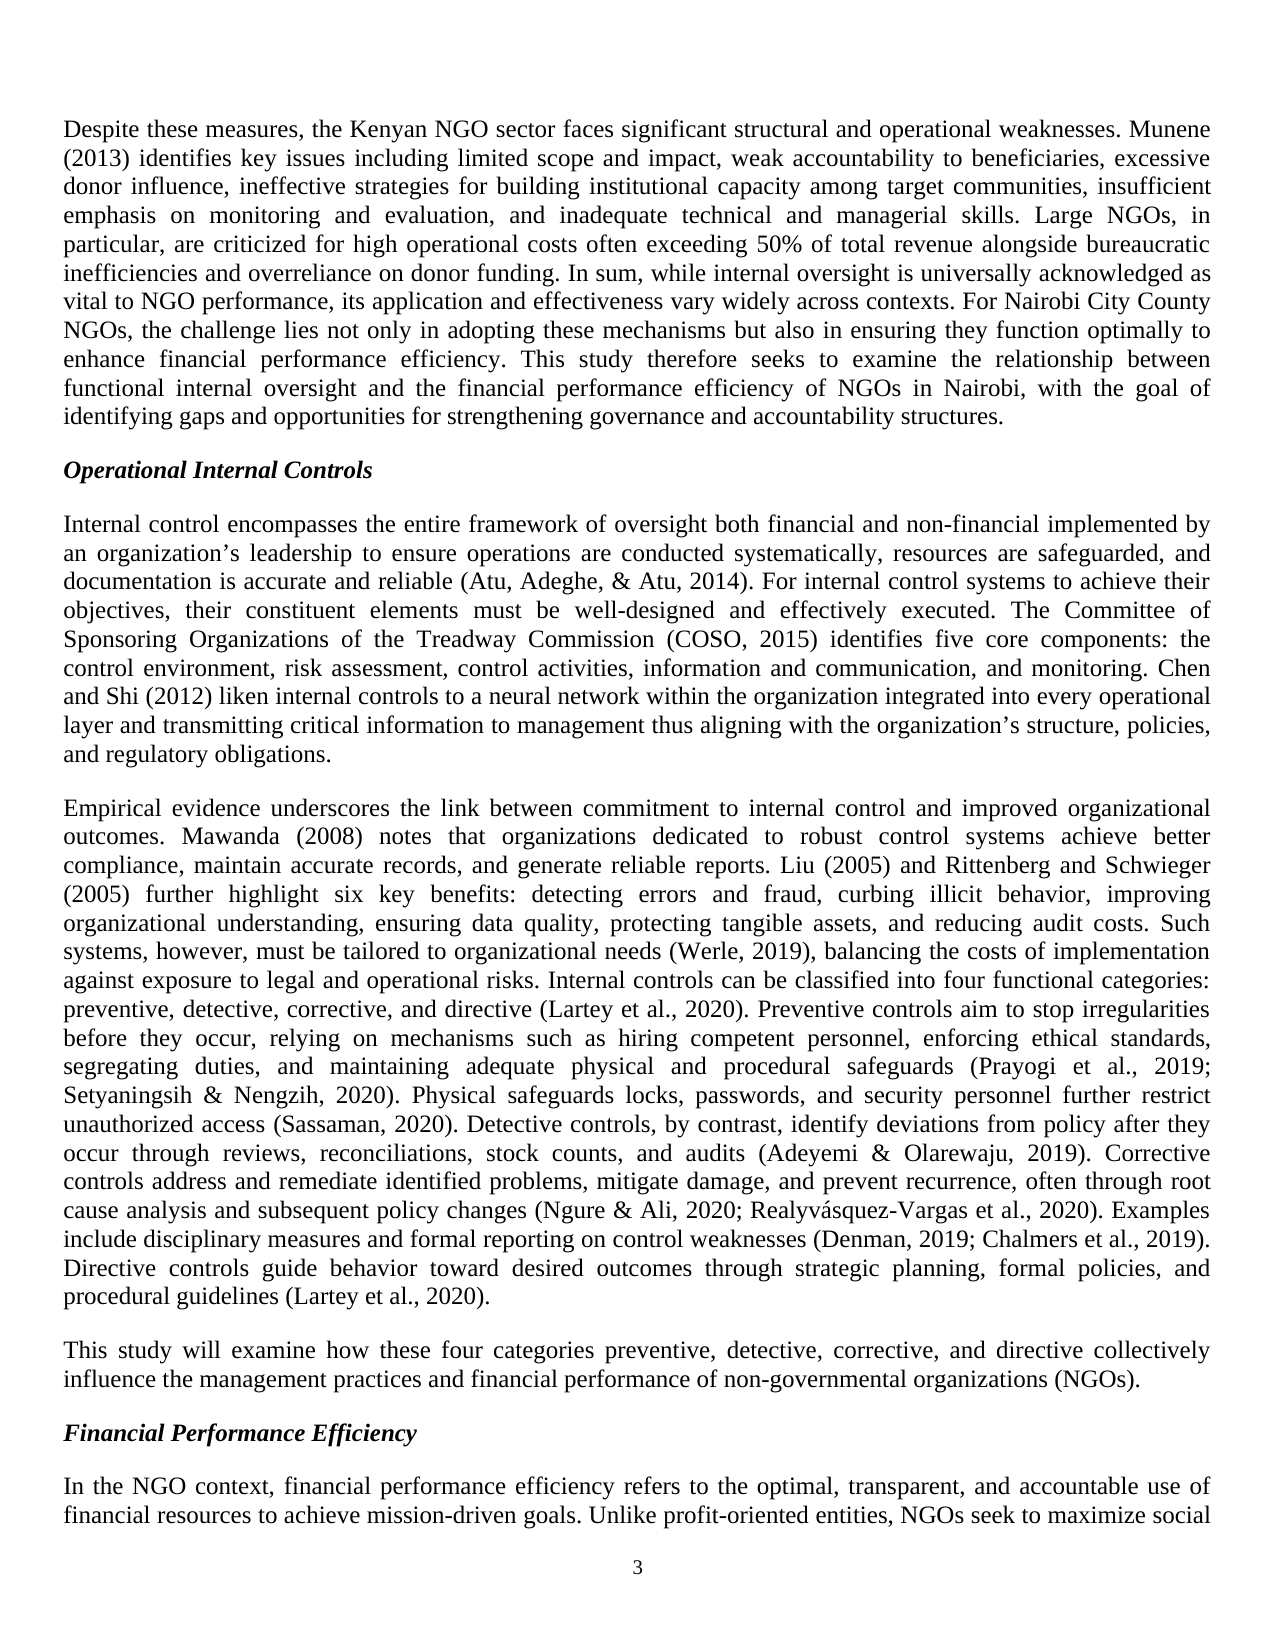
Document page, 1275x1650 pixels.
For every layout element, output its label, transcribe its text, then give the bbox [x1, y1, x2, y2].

text Operational Internal Controls [63, 455, 1212, 484]
text Despite these measures, the Kenyan NGO sector faces significant structural and operational weaknesses. Munene (2013) identifies key issues including limited scope and impact, weak accountability to beneficiaries, excessive donor influence, ineffective strategies for building institutional capacity among target communities, insufficient emphasis on monitoring and evaluation, and inadequate technical and managerial skills. Large NGOs, in particular, are criticized for high operational costs often exceeding 50% of total revenue alongside bureaucratic inefficiencies and overreliance on donor funding. In sum, while internal oversight is universally acknowledged as vital to NGO performance, its application and effectiveness vary widely across contexts. For Nairobi City County NGOs, the challenge lies not only in adopting these mechanisms but also in ensuring they function optimally to enhance financial performance efficiency. This study therefore seeks to examine the relationship between functional internal oversight and the financial performance efficiency of NGOs in Nairobi, with the goal of identifying gaps and opportunities for strengthening governance and accountability structures. [63, 114, 1212, 430]
text This study will examine how these four categories preventive, detective, corrective, and directive collectively influence the management practices and financial performance of non-governmental organizations (NGOs). [63, 1335, 1212, 1393]
text Internal control encompasses the entire framework of oversight both financial and non-financial implemented by an organization’s leadership to ensure operations are conducted systematically, resources are safeguarded, and documentation is accurate and reliable (Atu, Adeghe, & Atu, 2014). For internal control systems to achieve their objectives, their constituent elements must be well-designed and effectively executed. The Committee of Sponsoring Organizations of the Treadway Commission (COSO, 2015) identifies five core components: the control environment, risk assessment, control activities, information and communication, and monitoring. Chen and Shi (2012) liken internal controls to a neural network within the organization integrated into every operational layer and transmitting critical information to management thus aligning with the organization’s structure, policies, and regulatory obligations. [63, 509, 1212, 768]
text Empirical evidence underscores the link between commitment to internal control and improved organizational outcomes. Mawanda (2008) notes that organizations dedicated to robust control systems achieve better compliance, maintain accurate records, and generate reliable reports. Liu (2005) and Rittenberg and Schwieger (2005) further highlight six key benefits: detecting errors and fraud, curbing illicit behavior, improving organizational understanding, ensuring data quality, protecting tangible assets, and reducing audit costs. Such systems, however, must be tailored to organizational needs (Werle, 2019), balancing the costs of implementation against exposure to legal and operational risks. Internal controls can be classified into four functional categories: preventive, detective, corrective, and directive (Lartey et al., 2020). Preventive controls aim to stop irregularities before they occur, relying on mechanisms such as hiring competent personnel, enforcing ethical standards, segregating duties, and maintaining adequate physical and procedural safeguards (Prayogi et al., 2019; Setyaningsih & Nengzih, 2020). Physical safeguards locks, passwords, and security personnel further restrict unauthorized access (Sassaman, 2020). Detective controls, by contrast, identify deviations from policy after they occur through reviews, reconciliations, stock counts, and audits (Adeyemi & Olarewaju, 2019). Corrective controls address and remediate identified problems, mitigate damage, and prevent recurrence, often through root cause analysis and subsequent policy changes (Ngure & Ali, 2020; Realyvásquez-Vargas et al., 2020). Examples include disciplinary measures and formal reporting on control weaknesses (Denman, 2019; Chalmers et al., 2019). Directive controls guide behavior toward desired outcomes through strategic planning, formal policies, and procedural guidelines (Lartey et al., 2020). [63, 793, 1212, 1310]
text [63, 1471, 1212, 1529]
text Financial Performance Efficiency [63, 1418, 1212, 1446]
